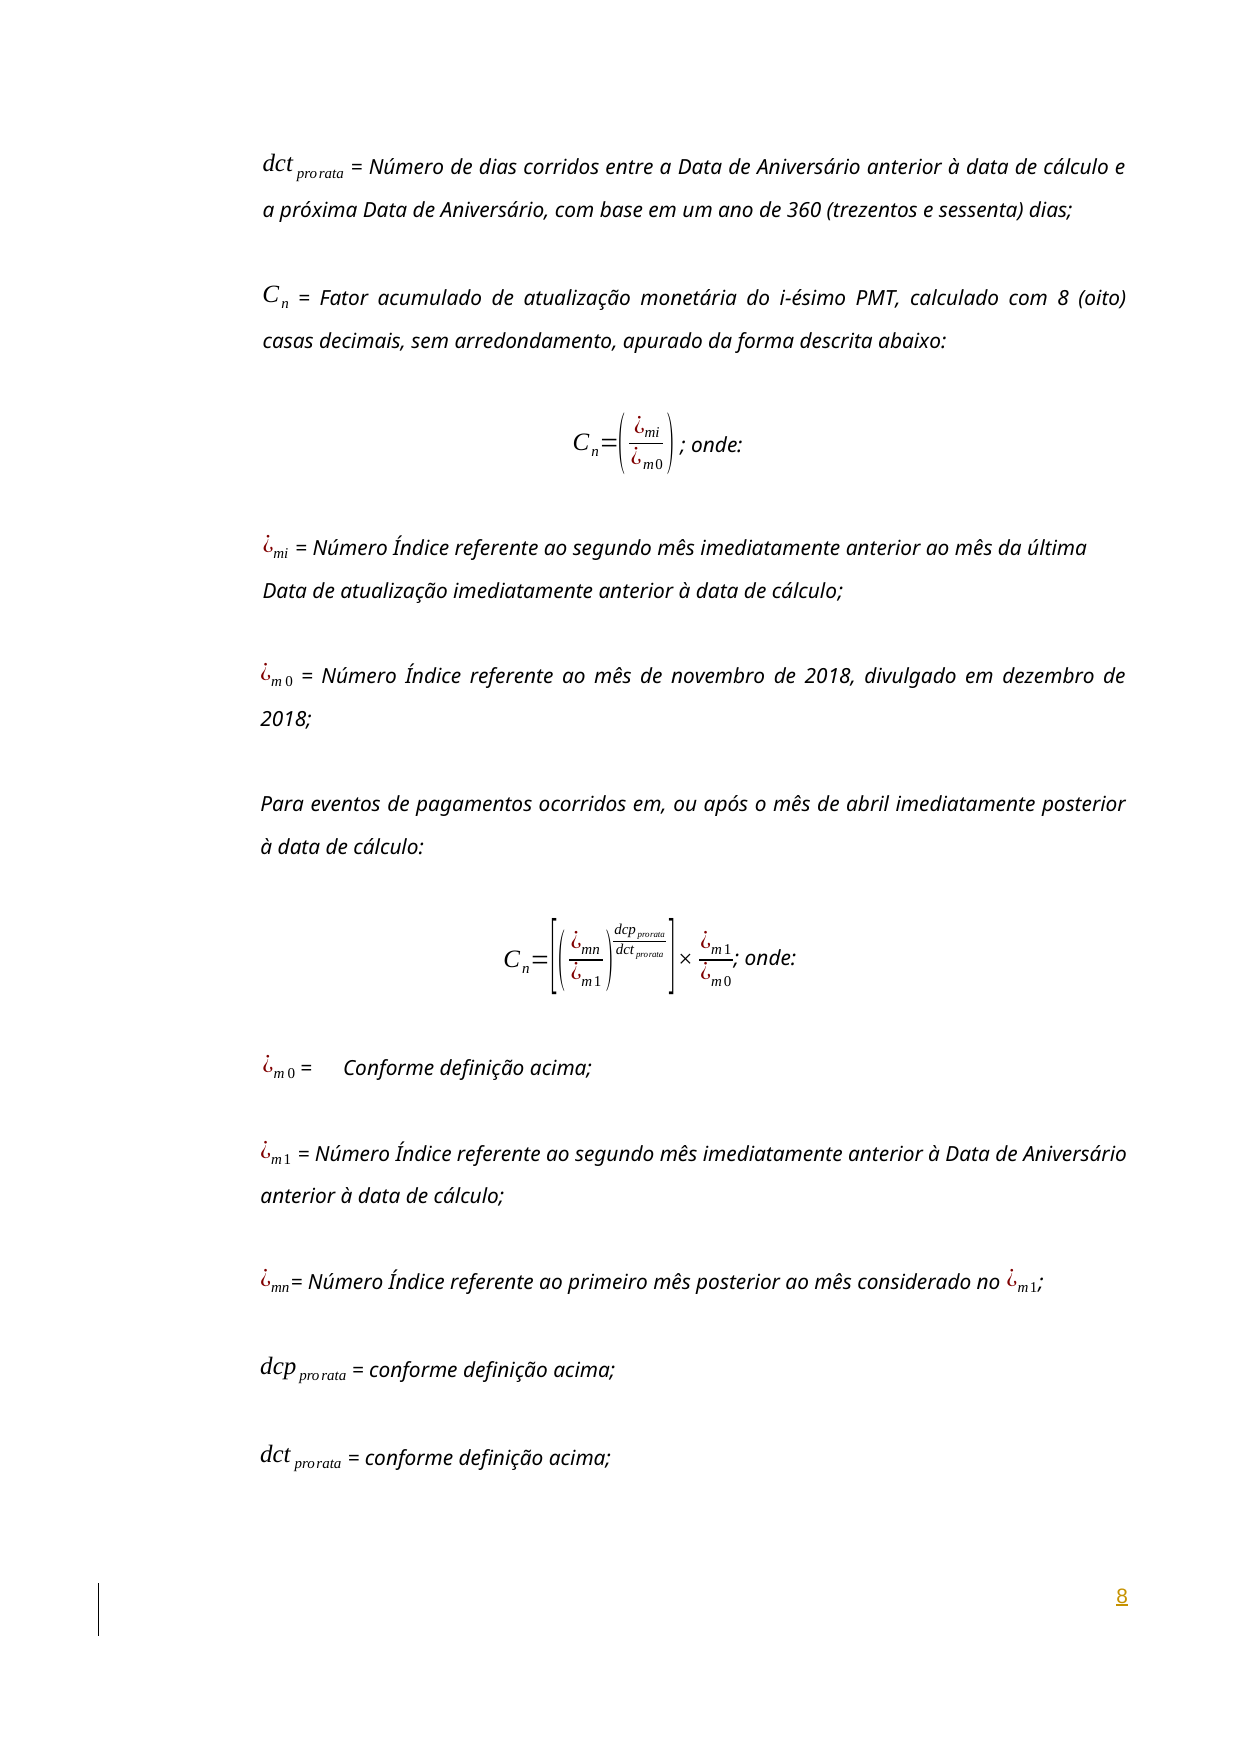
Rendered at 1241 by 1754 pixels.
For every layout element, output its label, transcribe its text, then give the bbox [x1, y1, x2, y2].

text = Número Índice referente ao segundo mês imediatamente anterior ao mês da última Data de atualização imediatamente anterior à data de cálculo; [262, 533, 1128, 604]
text Para eventos de pagamentos ocorridos em, ou após o mês de abril imediatamente posterior à data de cálculo: [260, 789, 1128, 860]
text = Número Índice referente ao segundo mês imediatamente anterior à Data de Aniversário anterior à data de cálculo; [260, 1139, 1128, 1210]
text = conforme definição acima; [187, 1441, 1128, 1472]
text = Conforme definição acima; [187, 1053, 1128, 1082]
text = Número de dias corridos entre a Data de Aniversário anterior à data de cálculo e a próxima Data de Aniversário, com base em um ano de 360 (trezentos e sessenta) dias; [262, 150, 1128, 224]
text ; onde: [187, 411, 1128, 476]
text ; onde: [172, 917, 1128, 996]
text = Número Índice referente ao mês de novembro de 2018, divulgado em dezembro de 2018; [260, 661, 1128, 733]
text = Fator acumulado de atualização monetária do i-ésimo PMT, calculado com 8 (oito) casas decimais, sem arredondamento, apurado da forma descrita abaixo: [262, 281, 1128, 355]
text = Número Índice referente ao primeiro mês posterior ao mês considerado no ; [187, 1267, 1128, 1296]
text = conforme definição acima; [187, 1352, 1128, 1384]
